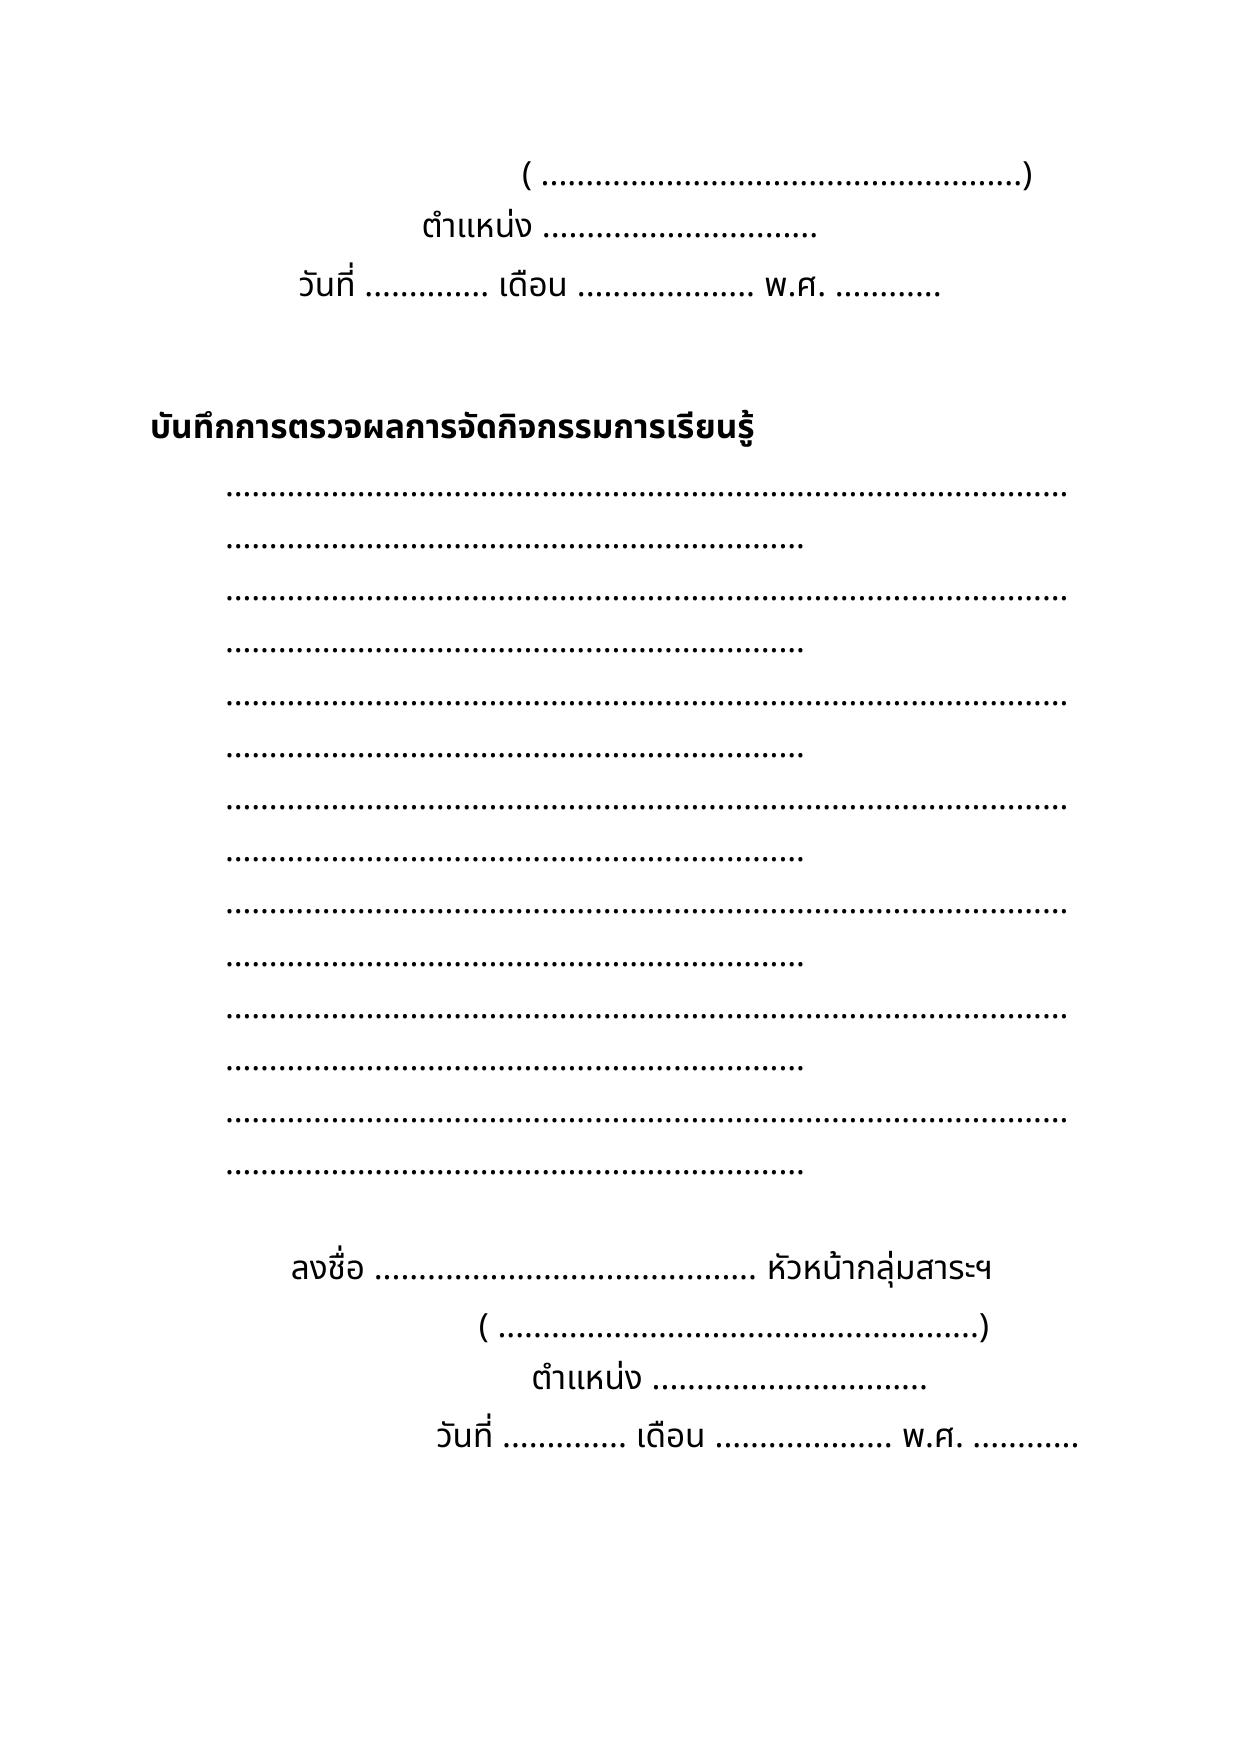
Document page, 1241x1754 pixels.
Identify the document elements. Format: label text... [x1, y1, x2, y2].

list ……………………………………………………………………………………………………………………………………………… [225, 1087, 1090, 1184]
text วันที่ .............. เดือน .................... พ.ศ. ............ [150, 260, 1090, 311]
text ( ......................................................) [150, 150, 1090, 195]
list ……………………………………………………………………………………………………………………………………………… [225, 461, 1090, 558]
list ……………………………………………………………………………………………………………………………………………… [225, 878, 1090, 976]
list ……………………………………………………………………………………………………………………………………………… [225, 669, 1090, 767]
text ตำแหน่ง ............................... [150, 1354, 1090, 1404]
text วันที่ .............. เดือน .................... พ.ศ. ............ [150, 1412, 1090, 1463]
text บันทึกการตรวจผลการจัดกิจกรรมการเรียนรู้ [150, 403, 1090, 453]
text ( ......................................................) [150, 1302, 1090, 1347]
text ตำแหน่ง ............................... [150, 202, 1090, 253]
list ……………………………………………………………………………………………………………………………………………… [225, 774, 1090, 871]
list ……………………………………………………………………………………………………………………………………………… [225, 983, 1090, 1080]
text ลงชื่อ ........................................... หัวหน้ากลุ่มสาระฯ [150, 1243, 1090, 1294]
list ……………………………………………………………………………………………………………………………………………… [225, 565, 1090, 663]
